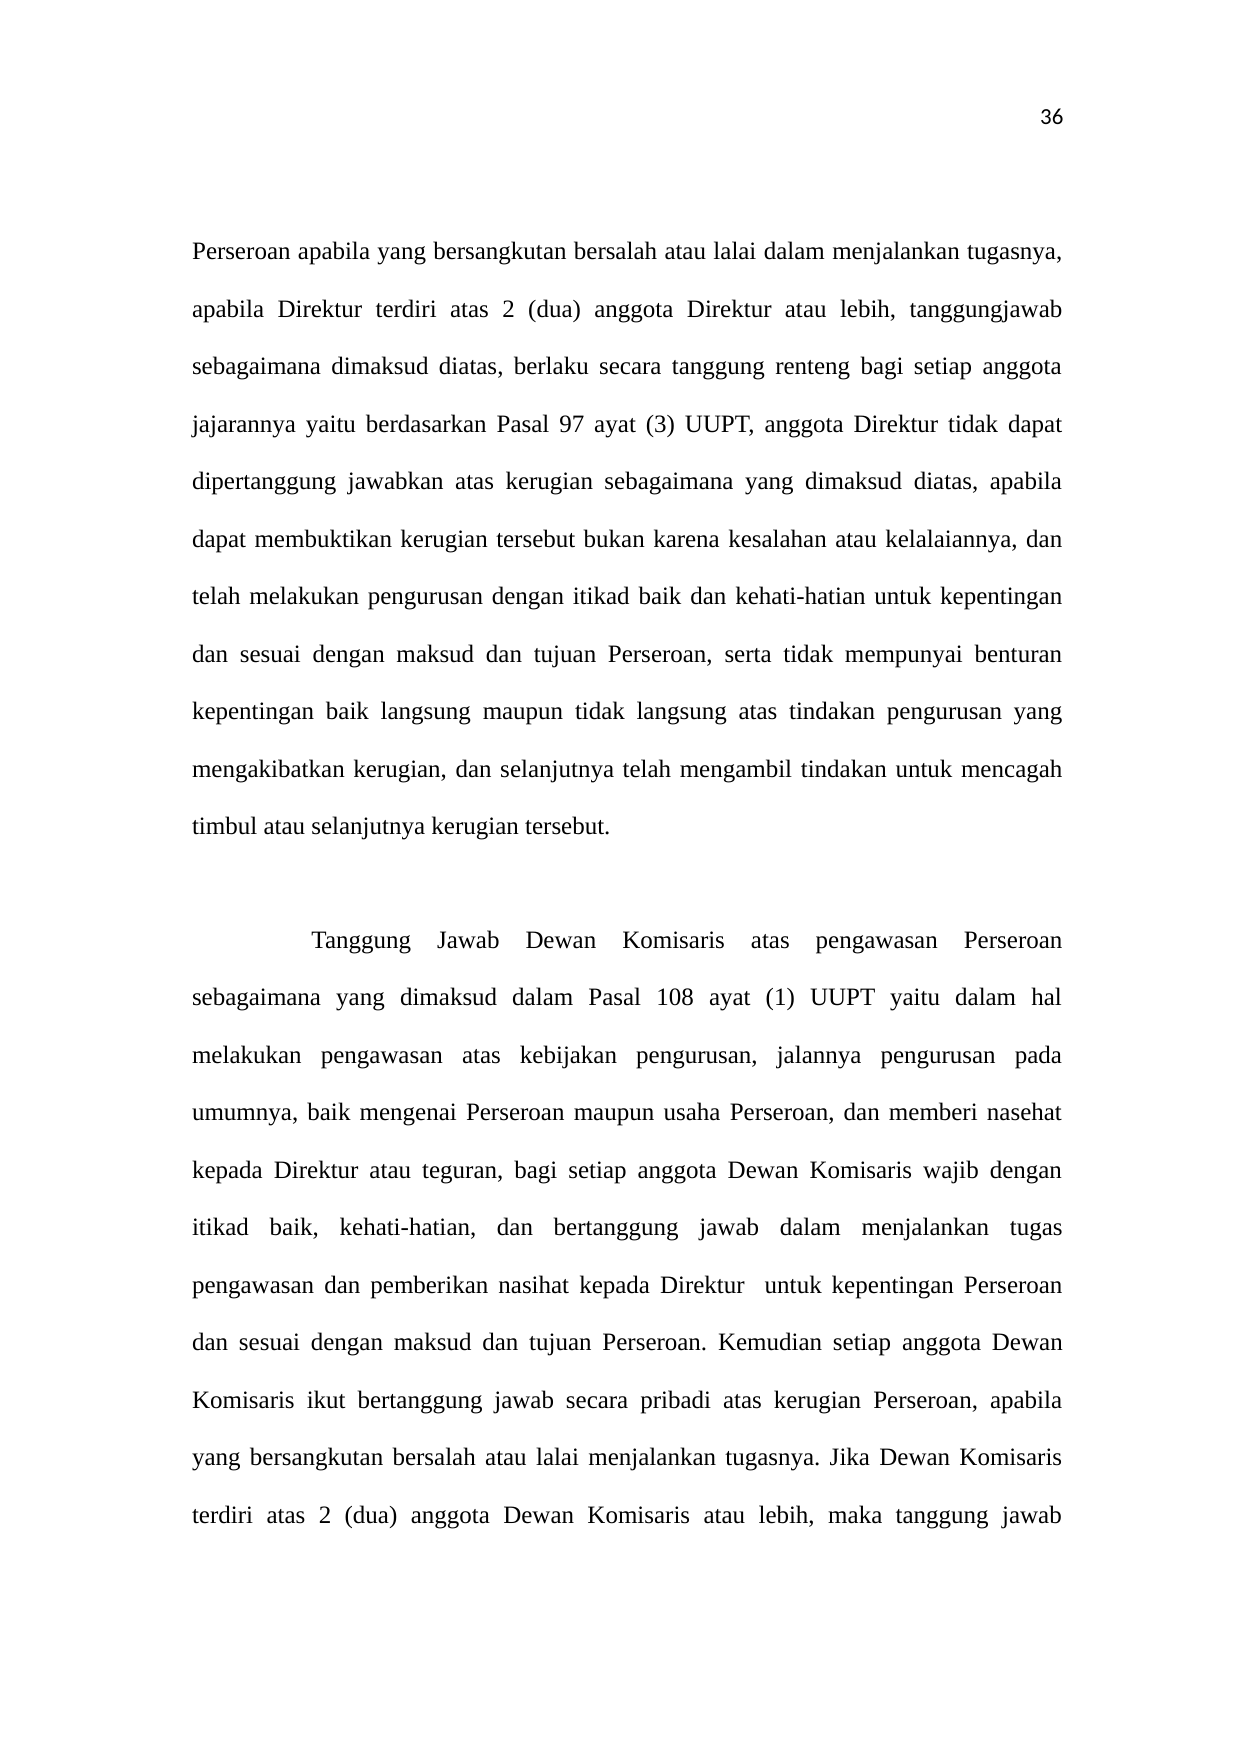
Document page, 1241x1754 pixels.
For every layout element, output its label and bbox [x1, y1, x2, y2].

list [117, 236, 1063, 840]
list [117, 925, 1063, 1528]
